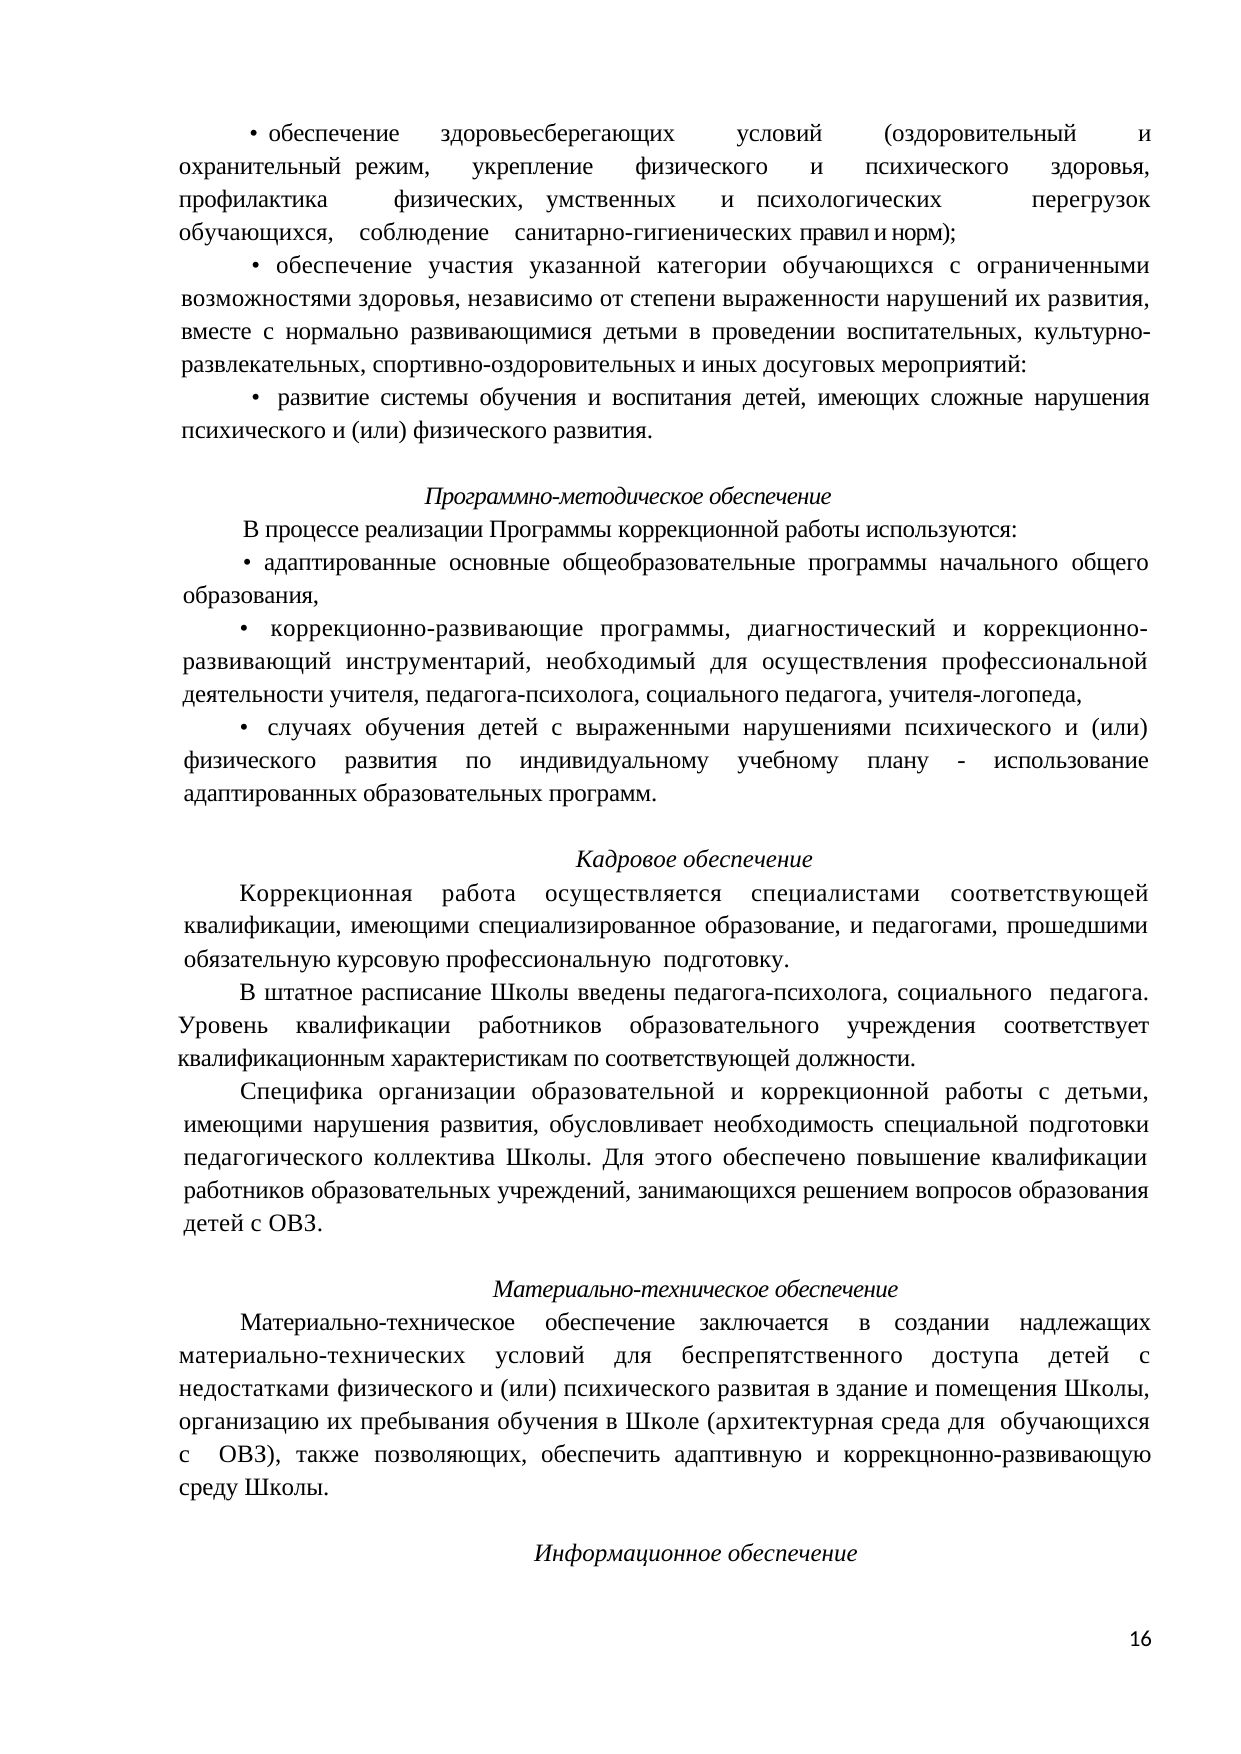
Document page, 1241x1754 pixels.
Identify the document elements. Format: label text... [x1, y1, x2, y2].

text Кадровое обеспечение [183, 844, 1149, 873]
text В процессе реализации Программы коррекционной работы используются: [190, 514, 1152, 543]
text • обеспечение участия указанной категории обучающихся с ограниченными возможностями здоровья, независимо от степени выраженности нарушений их развития, вместе с нормально развивающимися детьми в проведении воспитательных, культурно-развлекательных, спортивно-оздоровительных и иных досуговых мероприятий: [181, 250, 1152, 378]
text • развитие системы обучения и воспитания детей, имеющих сложные нарушения психического и (или) физического развития. [181, 382, 1150, 444]
text Специфика организации образовательной и коррекционной работы с детьми, имеющими нарушения развития, обусловливает необходимость специальной подготовки педагогического коллектива Школы. Для этого обеспечено повышение квалификации работников образовательных учреждений, занимающихся решением вопросов образования детей с ОВЗ. [183, 1076, 1149, 1237]
text Программно-методическое обеспечение [190, 481, 1014, 510]
text В штатное расписание Школы введены педагога-психолога, социального педагога. Уровень квалификации работников образовательного учреждения соответствует квалификационным характеристикам по соответствующей должности. [177, 977, 1149, 1071]
text Информационное обеспечение [179, 1538, 1152, 1567]
text • случаях обучения детей с выраженными нарушениями психического и (или) физического развития по индивидуальному учебному плану - использование адаптированных образовательных программ. [183, 712, 1149, 807]
text • обеспечение здоровьесберегающих условий (оздоровительный и охранительный режим, укрепление физического и психического здоровья, профилактика физических, умственных и психологических перегрузок обучающихся, соблюдение санитарно-гигиенических правил и норм); [179, 118, 1152, 246]
text Материально-техническое обеспечение [192, 1274, 1152, 1303]
text • адаптированные основные общеобразовательные программы начального общего образования, [183, 547, 1149, 609]
text Коррекционная работа осуществляется специалистами соответствующей квалификации, имеющими специализированное образование, и педагогами, прошедшими обязательную курсовую профессиональную подготовку. [184, 878, 1149, 972]
text Материально-техническое обеспечение заключается в создании надлежащих материально-технических условий для беспрепятственного доступа детей с недостатками физического и (или) психического развитая в здание и помещения Школы, организацию их пребывания обучения в Школе (архитектурная среда для обучающихся с ОВЗ), также позволяющих, обеспечить адаптивную и коррекцнонно-развивающую среду Школы. [179, 1307, 1152, 1501]
text • коррекционно-развивающие программы, диагностический и коррекционно-развивающий инструментарий, необходимый для осуществления профессиональной деятельности учителя, педагога-психолога, социального педагога, учителя-логопеда, [182, 613, 1149, 708]
